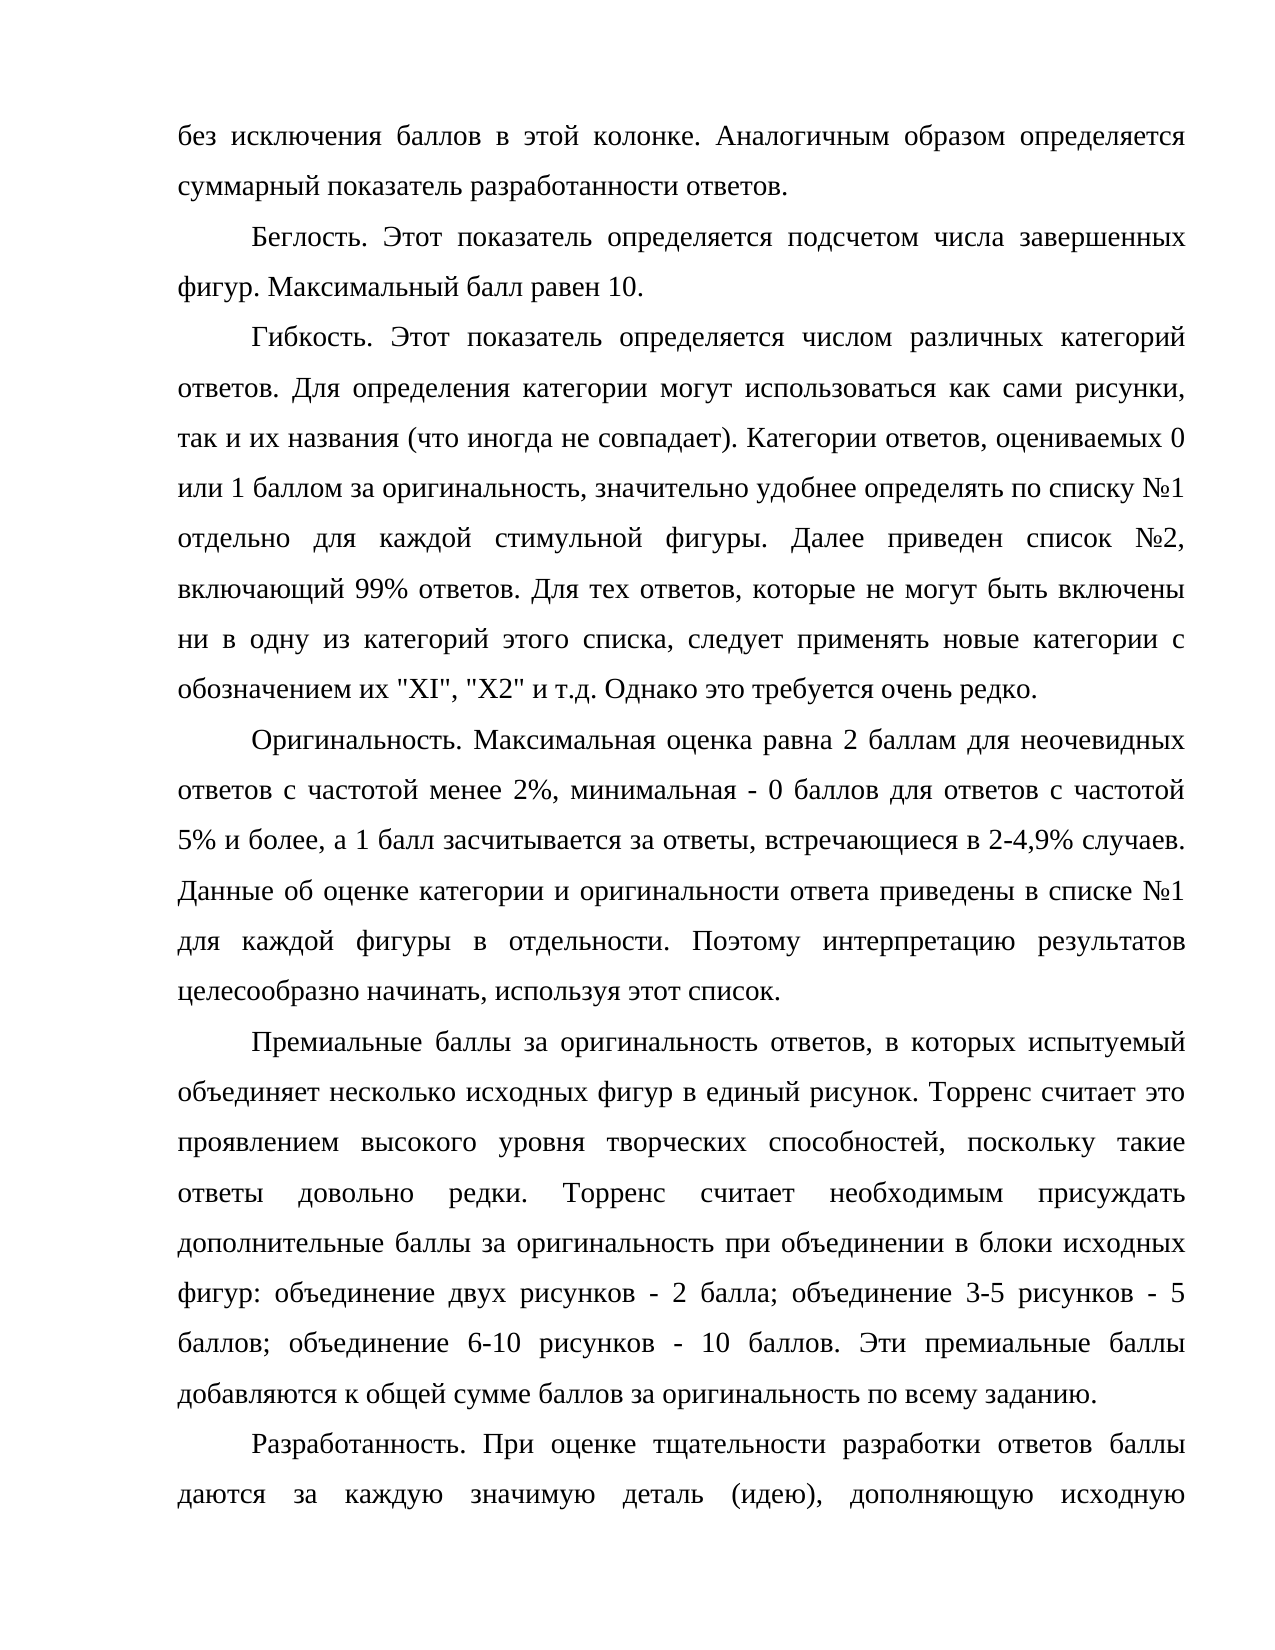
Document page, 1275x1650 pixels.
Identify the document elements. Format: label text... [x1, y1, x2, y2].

text Гибкость. Этот показатель определяется числом различных категорий ответов. Для определения категории могут использоваться как сами рисунки, так и их названия (что иногда не совпадает). Категории ответов, оцениваемых 0 или 1 баллом за оригинальность, значительно удобнее определять по списку №1 отдельно для каждой стимульной фигуры. Далее приведен список №2, включающий 99% ответов. Для тех ответов, которые не могут быть включены ни в одну из категорий этого списка, следует применять новые категории с обозначением их "XI", "Х2" и т.д. Однако это требуется очень редко. [177, 319, 1186, 705]
text Премиальные баллы за оригинальность ответов, в которых испытуемый объединяет несколько исходных фигур в единый рисунок. Торренс считает это проявлением высокого уровня творческих способностей, поскольку такие ответы довольно редки. Торренс считает необходимым присуждать дополнительные баллы за оригинальность при объединении в блоки исходных фигур: объединение двух рисунков - 2 балла; объединение 3-5 рисунков - 5 баллов; объединение 6-10 рисунков - 10 баллов. Эти премиальные баллы добавляются к общей сумме баллов за оригинальность по всему заданию. [177, 1024, 1186, 1409]
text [177, 1426, 1186, 1510]
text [177, 118, 1186, 202]
text Беглость. Этот показатель определяется подсчетом числа завершенных фигур. Максимальный балл равен 10. [177, 219, 1186, 303]
text Оригинальность. Максимальная оценка равна 2 баллам для неочевидных ответов с частотой менее 2%, минимальная - 0 баллов для ответов с частотой 5% и более, а 1 балл засчитывается за ответы, встречающиеся в 2-4,9% случаев. Данные об оценке категории и оригинальности ответа приведены в списке №1 для каждой фигуры в отдельности. Поэтому интерпретацию результатов целесообразно начинать, используя этот список. [177, 722, 1186, 1007]
